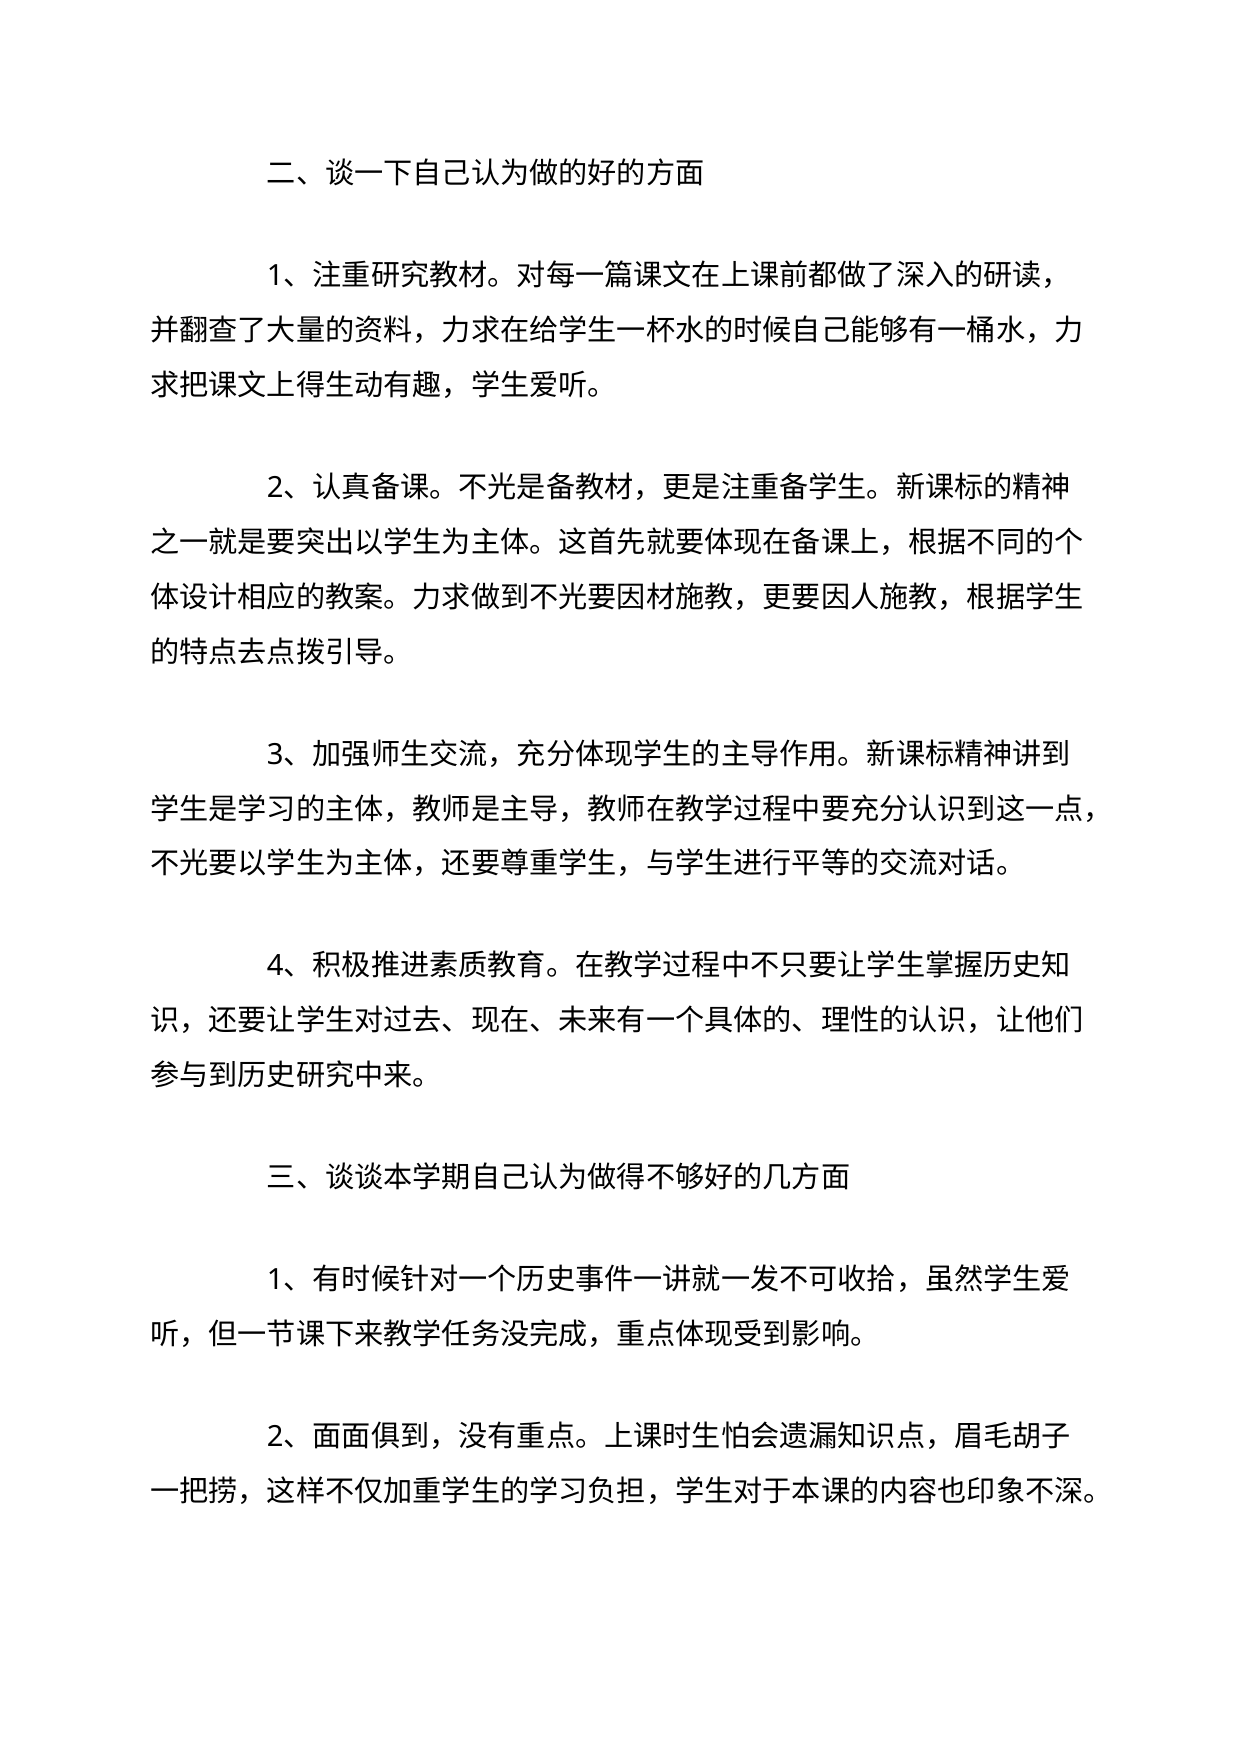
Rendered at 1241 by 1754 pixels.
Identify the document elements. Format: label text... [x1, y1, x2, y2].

text 1、有时候针对一个历史事件一讲就一发不可收拾，虽然学生爱听，但一节课下来教学任务没完成，重点体现受到影响。 [150, 1256, 1090, 1353]
text 1、注重研究教材。对每一篇课文在上课前都做了深入的研读，并翻查了大量的资料，力求在给学生一杯水的时候自己能够有一桶水，力求把课文上得生动有趣，学生爱听。 [150, 252, 1090, 404]
text 2、面面俱到，没有重点。上课时生怕会遗漏知识点，眉毛胡子一把捞，这样不仅加重学生的学习负担，学生对于本课的内容也印象不深。 [150, 1412, 1090, 1509]
text 4、积极推进素质教育。在教学过程中不只要让学生掌握历史知识，还要让学生对过去、现在、未来有一个具体的、理性的认识，让他们参与到历史研究中来。 [150, 942, 1090, 1094]
text 三、谈谈本学期自己认为做得不够好的几方面 [150, 1153, 1090, 1196]
text 二、谈一下自己认为做的好的方面 [150, 150, 1090, 192]
text 2、认真备课。不光是备教材，更是注重备学生。新课标的精神之一就是要突出以学生为主体。这首先就要体现在备课上，根据不同的个体设计相应的教案。力求做到不光要因材施教，更要因人施教，根据学生的特点去点拨引导。 [150, 464, 1090, 671]
text 3、加强师生交流，充分体现学生的主导作用。新课标精神讲到学生是学习的主体，教师是主导，教师在教学过程中要充分认识到这一点，不光要以学生为主体，还要尊重学生，与学生进行平等的交流对话。 [150, 730, 1090, 882]
